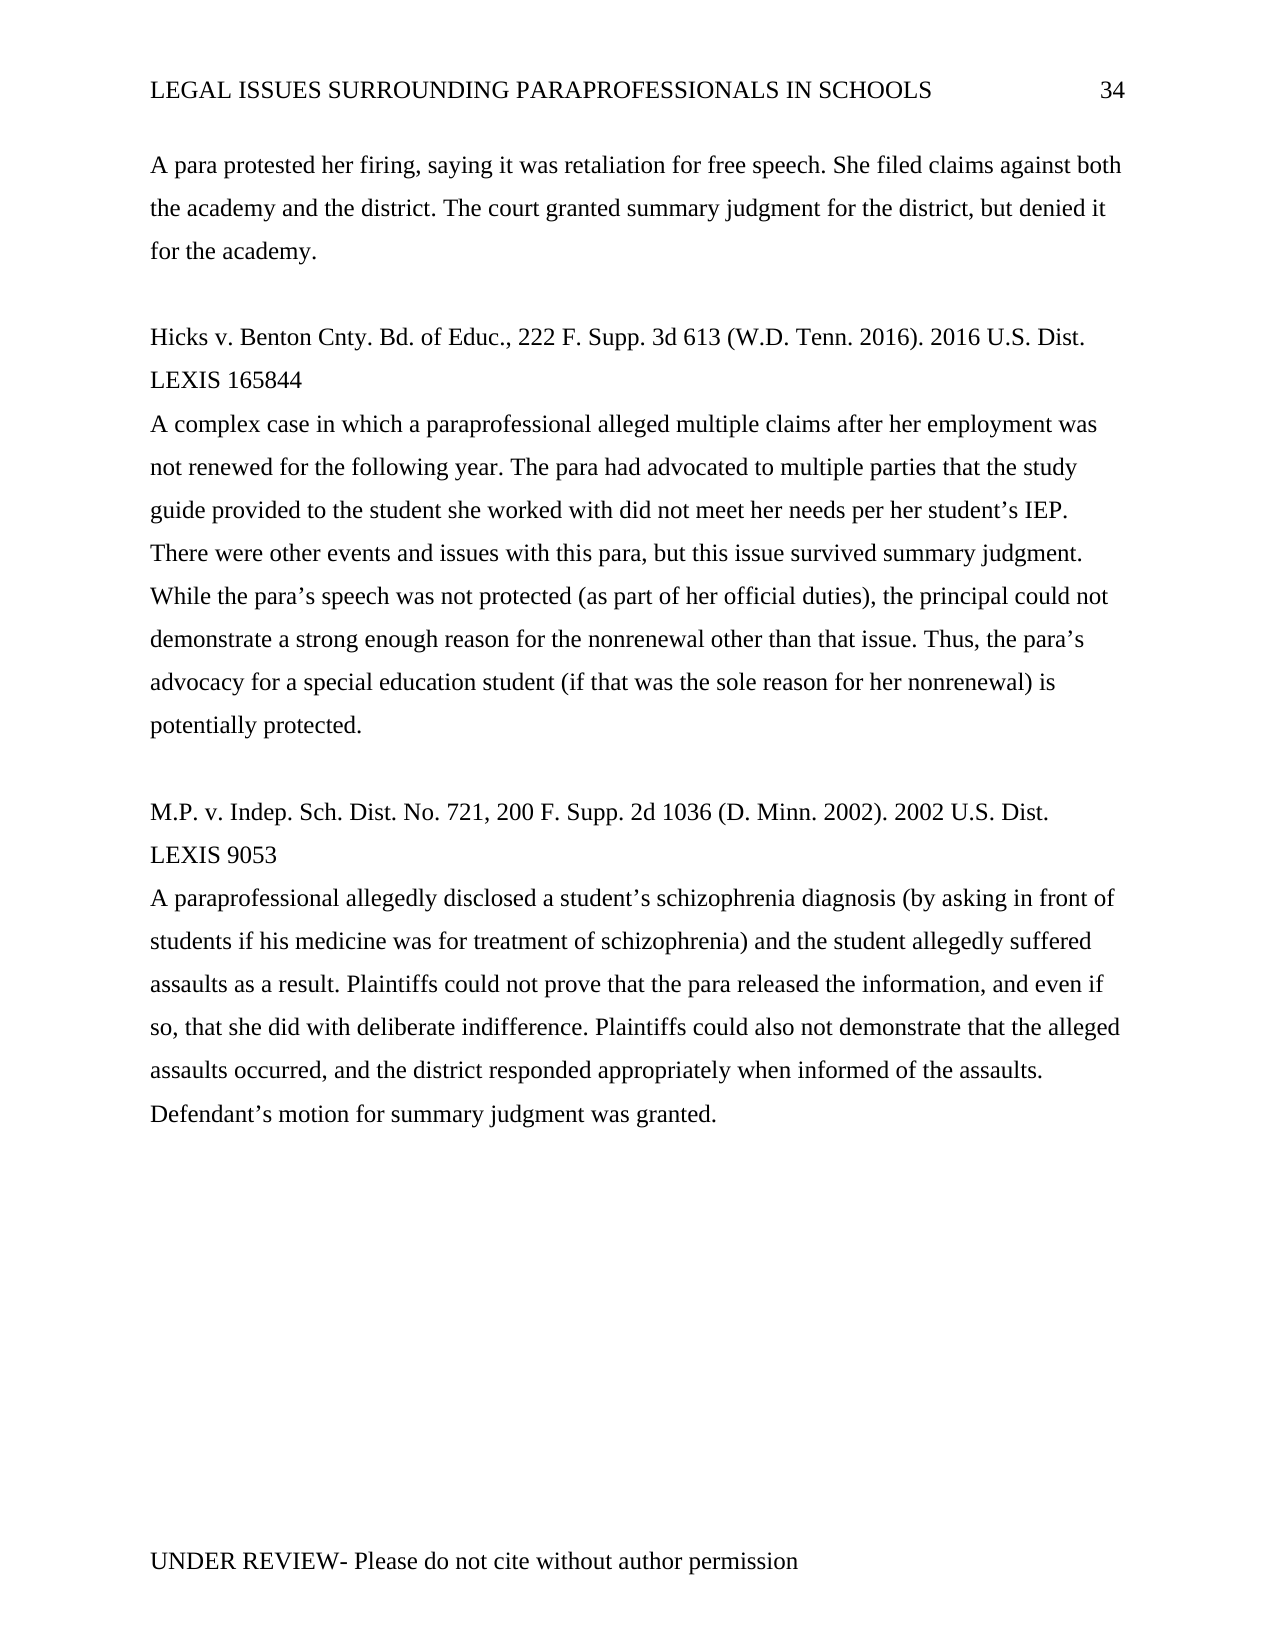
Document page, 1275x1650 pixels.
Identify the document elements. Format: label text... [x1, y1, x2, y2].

text A para protested her firing, saying it was retaliation for free speech. She filed claims against both the academy and the district. The court granted summary judgment for the district, but denied it for the academy. [150, 150, 1125, 265]
text M.P. v. Indep. Sch. Dist. No. 721, 200 F. Supp. 2d 1036 (D. Minn. 2002). 2002 U.S. Dist. LEXIS 9053 [150, 797, 1125, 869]
text Hicks v. Benton Cnty. Bd. of Educ., 222 F. Supp. 3d 613 (W.D. Tenn. 2016). 2016 U.S. Dist. LEXIS 165844 [150, 322, 1125, 394]
text A complex case in which a paraprofessional alleged multiple claims after her employment was not renewed for the following year. The para had advocated to multiple parties that the study guide provided to the student she worked with did not meet her needs per her student’s IEP. There were other events and issues with this para, but this issue survived summary judgment. While the para’s speech was not protected (as part of her official duties), the principal could not demonstrate a strong enough reason for the nonrenewal other than that issue. Thus, the para’s advocacy for a special education student (if that was the sole reason for her nonrenewal) is potentially protected. [150, 409, 1125, 739]
text A paraprofessional allegedly disclosed a student’s schizophrenia diagnosis (by asking in front of students if his medicine was for treatment of schizophrenia) and the student allegedly suffered assaults as a result. Plaintiffs could not prove that the para released the information, and even if so, that she did with deliberate indifference. Plaintiffs could also not demonstrate that the alleged assaults occurred, and the district responded appropriately when informed of the assaults. Defendant’s motion for summary judgment was granted. [150, 883, 1125, 1127]
